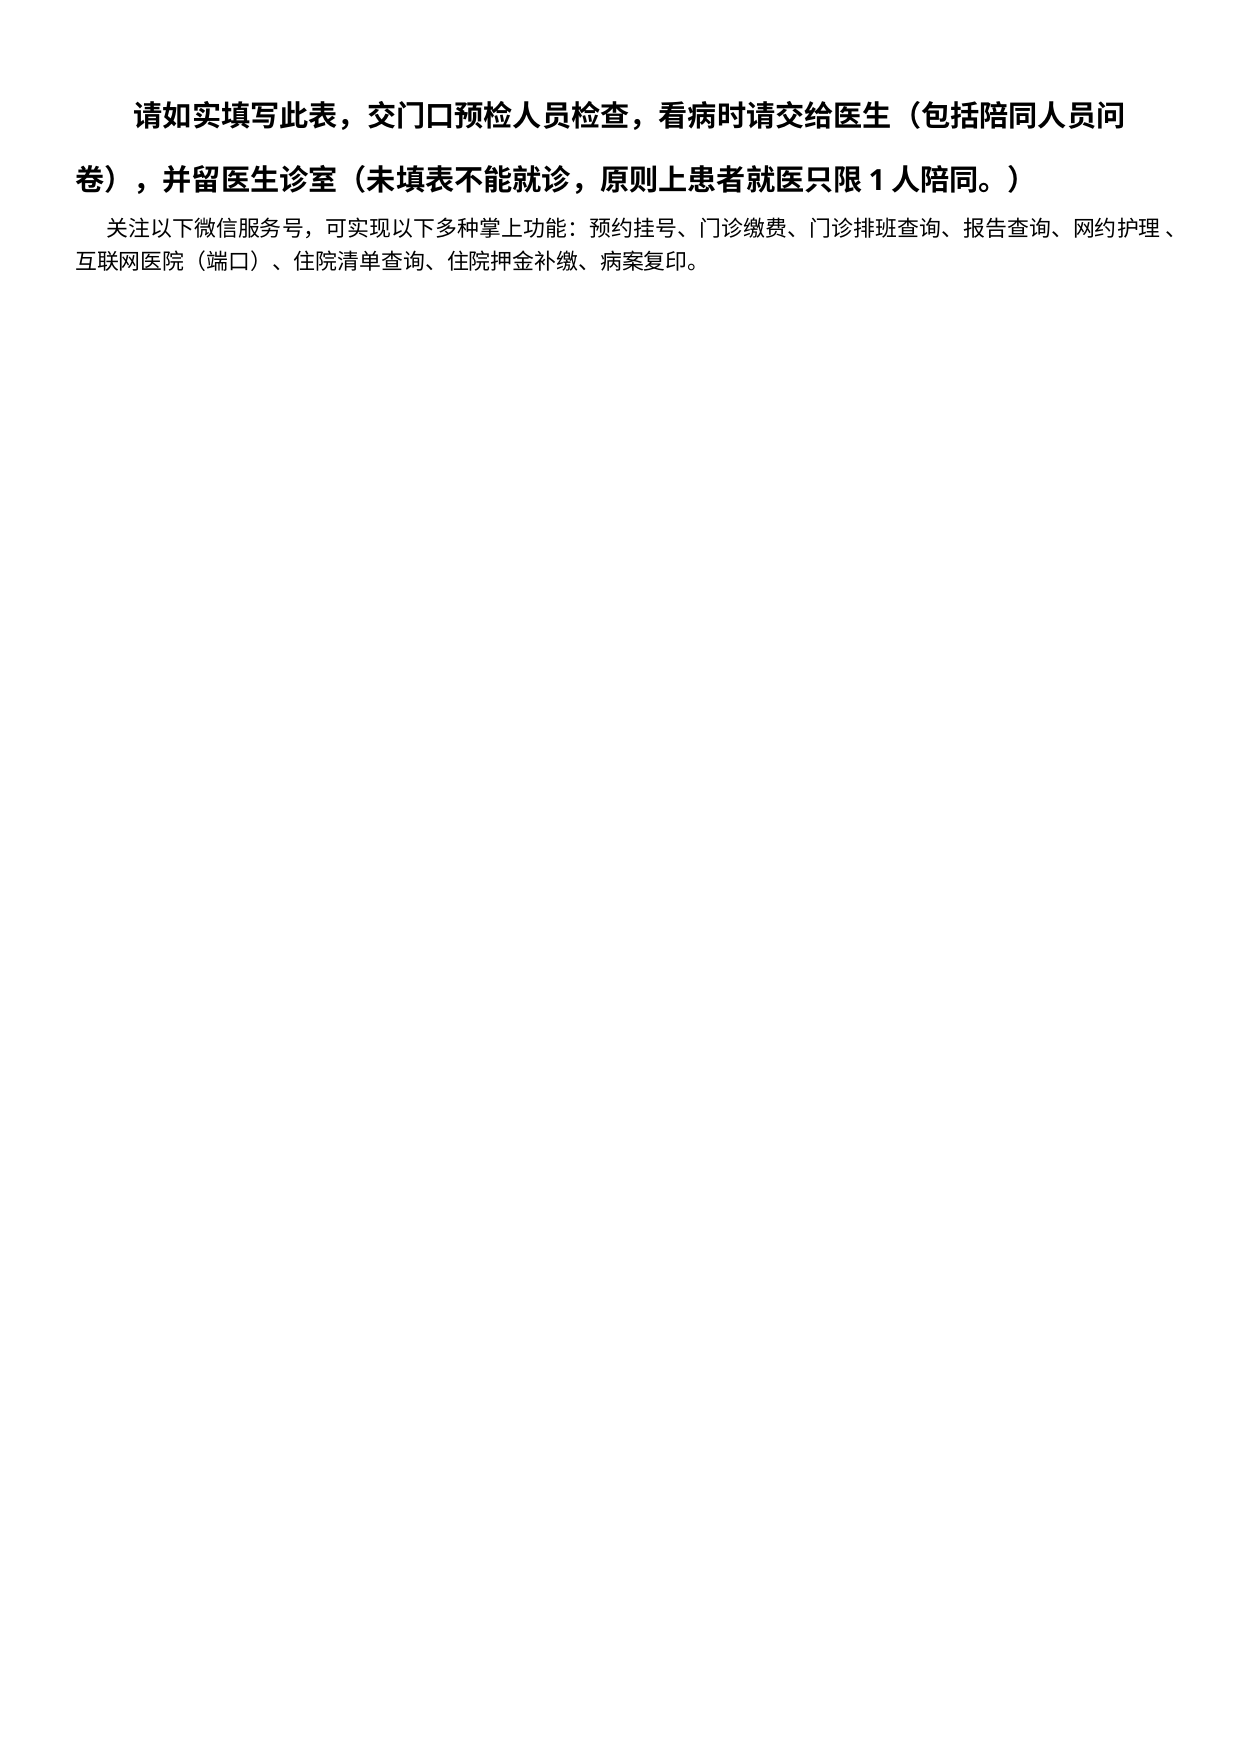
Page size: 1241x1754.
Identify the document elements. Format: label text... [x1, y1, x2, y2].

text 关注以下微信服务号，可实现以下多种掌上功能：预约挂号、门诊缴费、门诊排班查询、报告查询、网约护理、互联网医院（端口）、住院清单查询、住院押金补缴、病案复印。 [75, 211, 1165, 276]
text 请如实填写此表，交门口预检人员检查，看病时请交给医生（包括陪同人员问卷），并留医生诊室（未填表不能就诊，原则上患者就医只限1人陪同。） [75, 81, 1165, 211]
